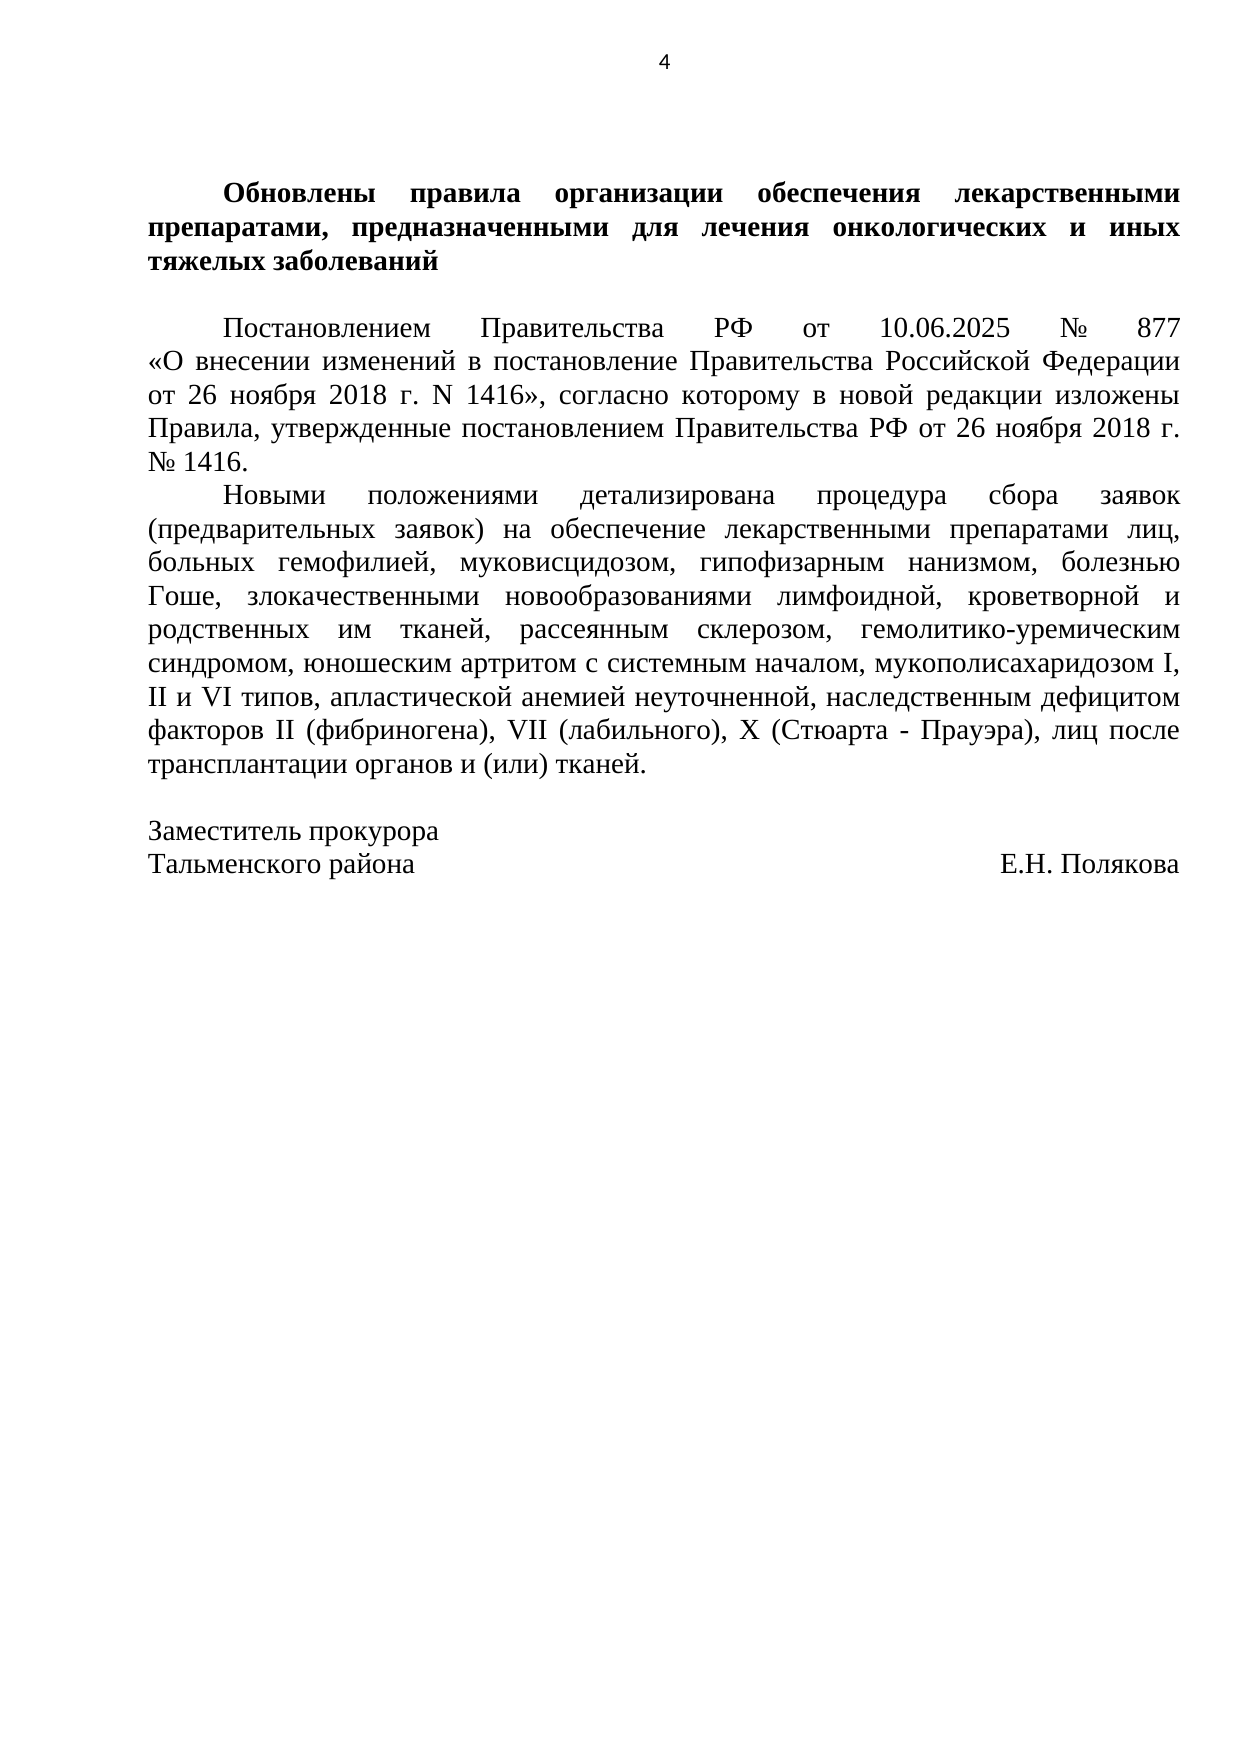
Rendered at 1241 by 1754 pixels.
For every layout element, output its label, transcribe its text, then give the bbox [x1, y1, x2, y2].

text Новыми положениями детализирована процедура сбора заявок (предварительных заявок) на обеспечение лекарственными препаратами лиц, больных гемофилией, муковисцидозом, гипофизарным нанизмом, болезнью Гоше, злокачественными новообразованиями лимфоидной, кроветворной и родственных им тканей, рассеянным склерозом, гемолитико-уремическим синдромом, юношеским артритом с системным началом, мукополисахаридозом I, II и VI типов, апластической анемией неуточненной, наследственным дефицитом факторов II (фибриногена), VII (лабильного), X (Стюарта - Прауэра), лиц после трансплантации органов и (или) тканей. [148, 477, 1181, 779]
text Заместитель прокурора [148, 813, 1181, 846]
text Обновлены правила организации обеспечения лекарственными препаратами, предназначенными для лечения онкологических и иных тяжелых заболеваний [148, 176, 1181, 276]
text Тальменского района Е.Н. Полякова [148, 846, 1181, 880]
text Постановлением Правительства РФ от 10.06.2025 № 877 «О внесении изменений в постановление Правительства Российской Федерации от 26 ноября 2018 г. N 1416», согласно которому в новой редакции изложены Правила, утвержденные постановлением Правительства РФ от 26 ноября 2018 г. № 1416. [148, 310, 1181, 477]
